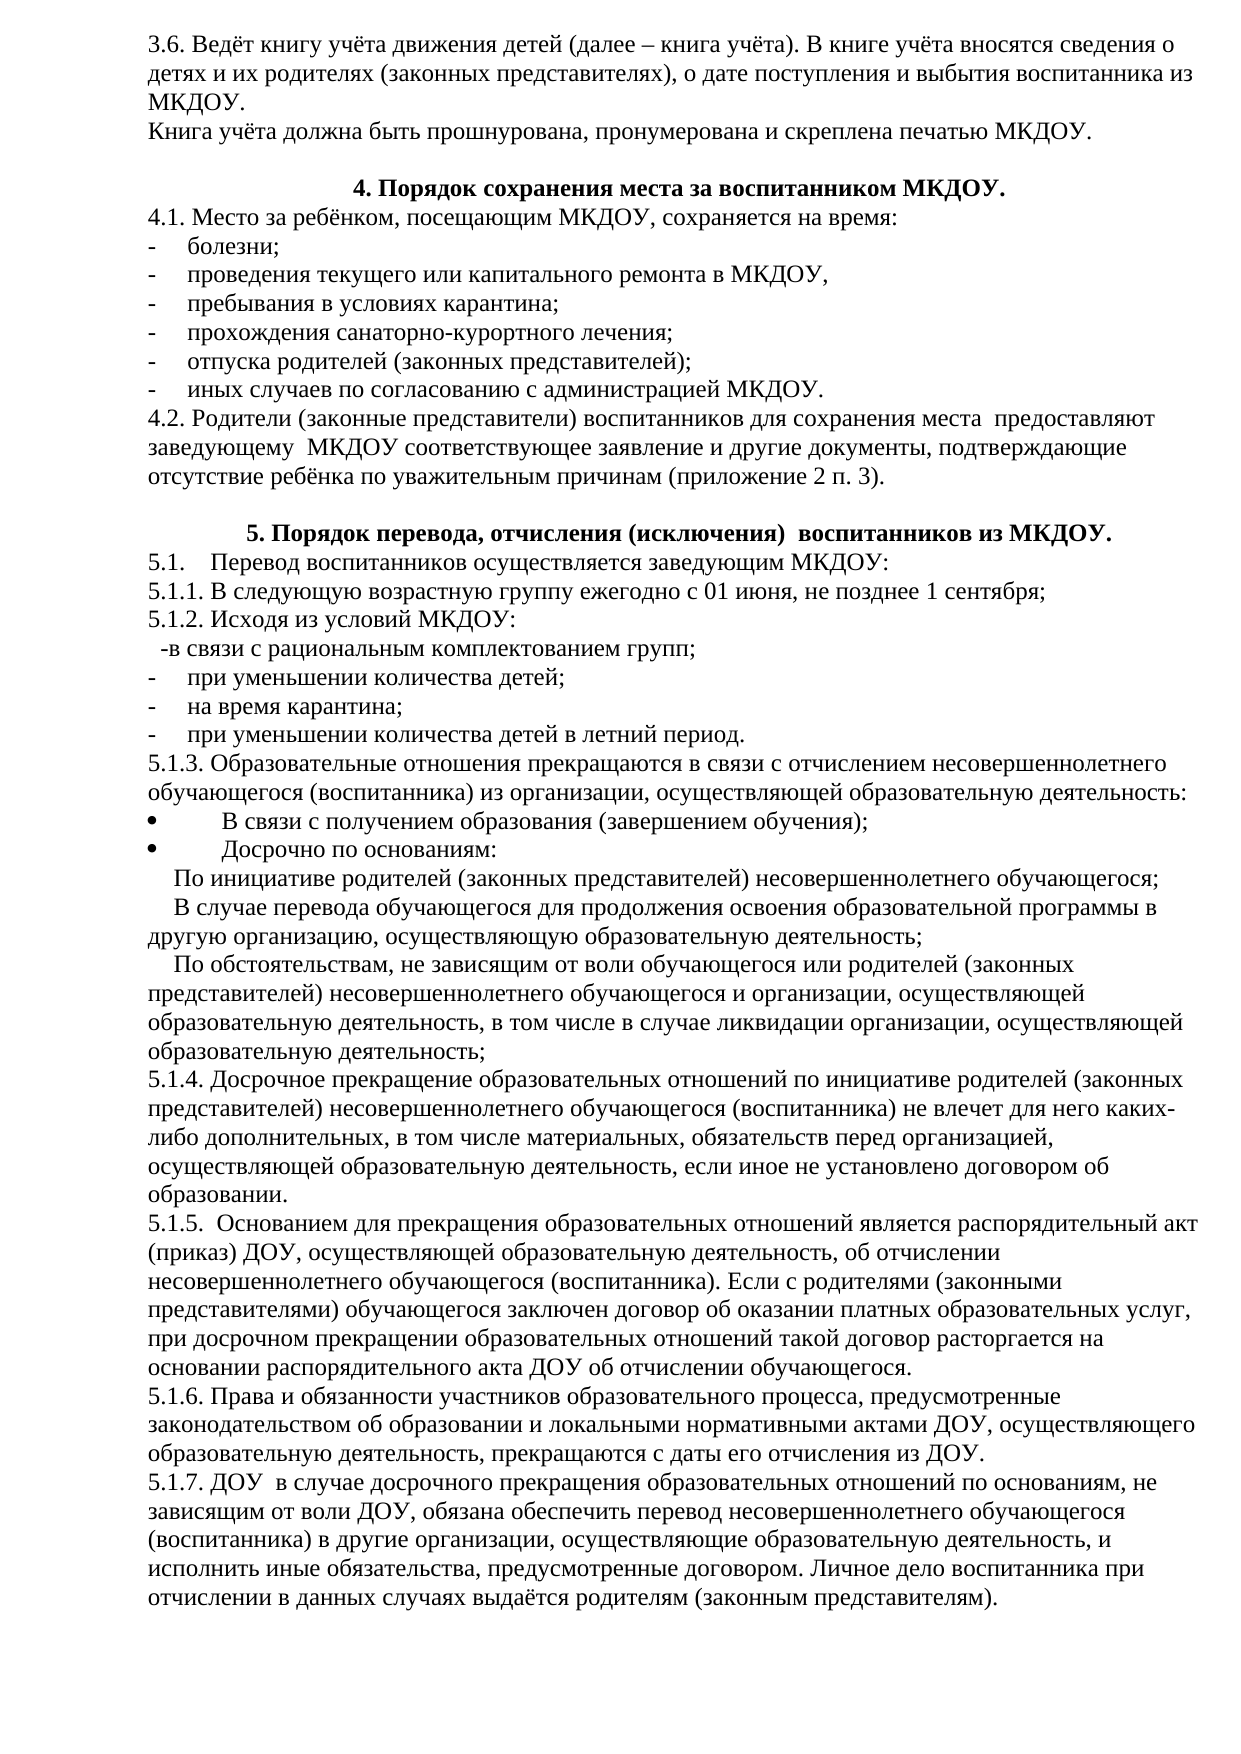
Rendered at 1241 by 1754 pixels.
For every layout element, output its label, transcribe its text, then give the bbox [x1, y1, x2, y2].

text 5.1.7. ДОУ в случае досрочного прекращения образовательных отношений по основаниям, не зависящим от воли ДОУ, обязана обеспечить перевод несовершеннолетнего обучающегося (воспитанника) в другие организации, осуществляющие образовательную деятельность, и исполнить иные обязательства, предусмотренные договором. Личное дело воспитанника при отчислении в данных случаях выдаётся родителям (законным представителям). [148, 1467, 1211, 1611]
text 5.1.6. Права и обязанности участников образовательного процесса, предусмотренные законодательством об образовании и локальными нормативными актами ДОУ, осуществляющего образовательную деятельность, прекращаются с даты его отчисления из ДОУ. [148, 1381, 1211, 1467]
text 5.1. Перевод воспитанников осуществляется заведующим МКДОУ: [148, 547, 1211, 576]
text - на время карантина; [148, 691, 1211, 719]
text - болезни; [148, 231, 1211, 259]
text 5.1.5. Основанием для прекращения образовательных отношений является распорядительный акт (приказ) ДОУ, осуществляющей образовательную деятельность, об отчислении несовершеннолетнего обучающегося (воспитанника). Если с родителями (законными представителями) обучающегося заключен договор об оказании платных образовательных услуг, при досрочном прекращении образовательных отношений такой договор расторгается на основании распорядительного акта ДОУ об отчислении обучающегося. [148, 1208, 1211, 1381]
text 4. Порядок сохранения места за воспитанником МКДОУ. [148, 173, 1211, 202]
text - прохождения санаторно-курортного лечения; [148, 317, 1211, 346]
text 5.1.4. Досрочное прекращение образовательных отношений по инициативе родителей (законных представителей) несовершеннолетнего обучающегося (воспитанника) не влечет для него каких-либо дополнительных, в том числе материальных, обязательств перед организацией, осуществляющей образовательную деятельность, если иное не установлено договором об образовании. [148, 1064, 1211, 1208]
text 5.1.1. В следующую возрастную группу ежегодно с 01 июня, не позднее 1 сентября; [148, 576, 1211, 604]
text - пребывания в условиях карантина; [148, 288, 1211, 317]
text 5.1.3. Образовательные отношения прекращаются в связи с отчислением несовершеннолетнего обучающегося (воспитанника) из организации, осуществляющей образовательную деятельность: [148, 748, 1211, 806]
text 5. Порядок перевода, отчисления (исключения) воспитанников из МКДОУ. [148, 518, 1211, 547]
list В связи с получением образования (завершением обучения); [148, 806, 1211, 834]
text 3.6. Ведёт книгу учёта движения детей (далее – книга учёта). В книге учёта вносятся сведения о детях и их родителях (законных представителях), о дате поступления и выбытия воспитанника из МКДОУ. [148, 29, 1211, 116]
text - при уменьшении количества детей; [148, 662, 1211, 691]
text - при уменьшении количества детей в летний период. [148, 719, 1211, 748]
list Досрочно по основаниям: [148, 834, 1211, 863]
text -в связи с рациональным комплектованием групп; [148, 633, 1211, 662]
text 4.2. Родители (законные представители) воспитанников для сохранения места предоставляют заведующему МКДОУ соответствующее заявление и другие документы, подтверждающие отсутствие ребёнка по уважительным причинам (приложение 2 п. 3). [148, 403, 1211, 489]
list  По инициативе родителей (законных представителей) несовершеннолетнего обучающегося; [148, 863, 1211, 892]
list  По обстоятельствам, не зависящим от воли обучающегося или родителей (законных представителей) несовершеннолетнего обучающегося и организации, осуществляющей образовательную деятельность, в том числе в случае ликвидации организации, осуществляющей образовательную деятельность; [148, 949, 1211, 1064]
text 4.1. Место за ребёнком, посещающим МКДОУ, сохраняется на время: [148, 202, 1211, 231]
text - иных случаев по согласованию с администрацией МКДОУ. [148, 374, 1211, 403]
list  В случае перевода обучающегося для продолжения освоения образовательной программы в другую организацию, осуществляющую образовательную деятельность; [148, 892, 1211, 949]
text Книга учёта должна быть прошнурована, пронумерована и скреплена печатью МКДОУ. [148, 116, 1211, 144]
text 5.1.2. Исходя из условий МКДОУ: [148, 604, 1211, 633]
text - проведения текущего или капитального ремонта в МКДОУ, [148, 259, 1211, 288]
text - отпуска родителей (законных представителей); [148, 346, 1211, 374]
